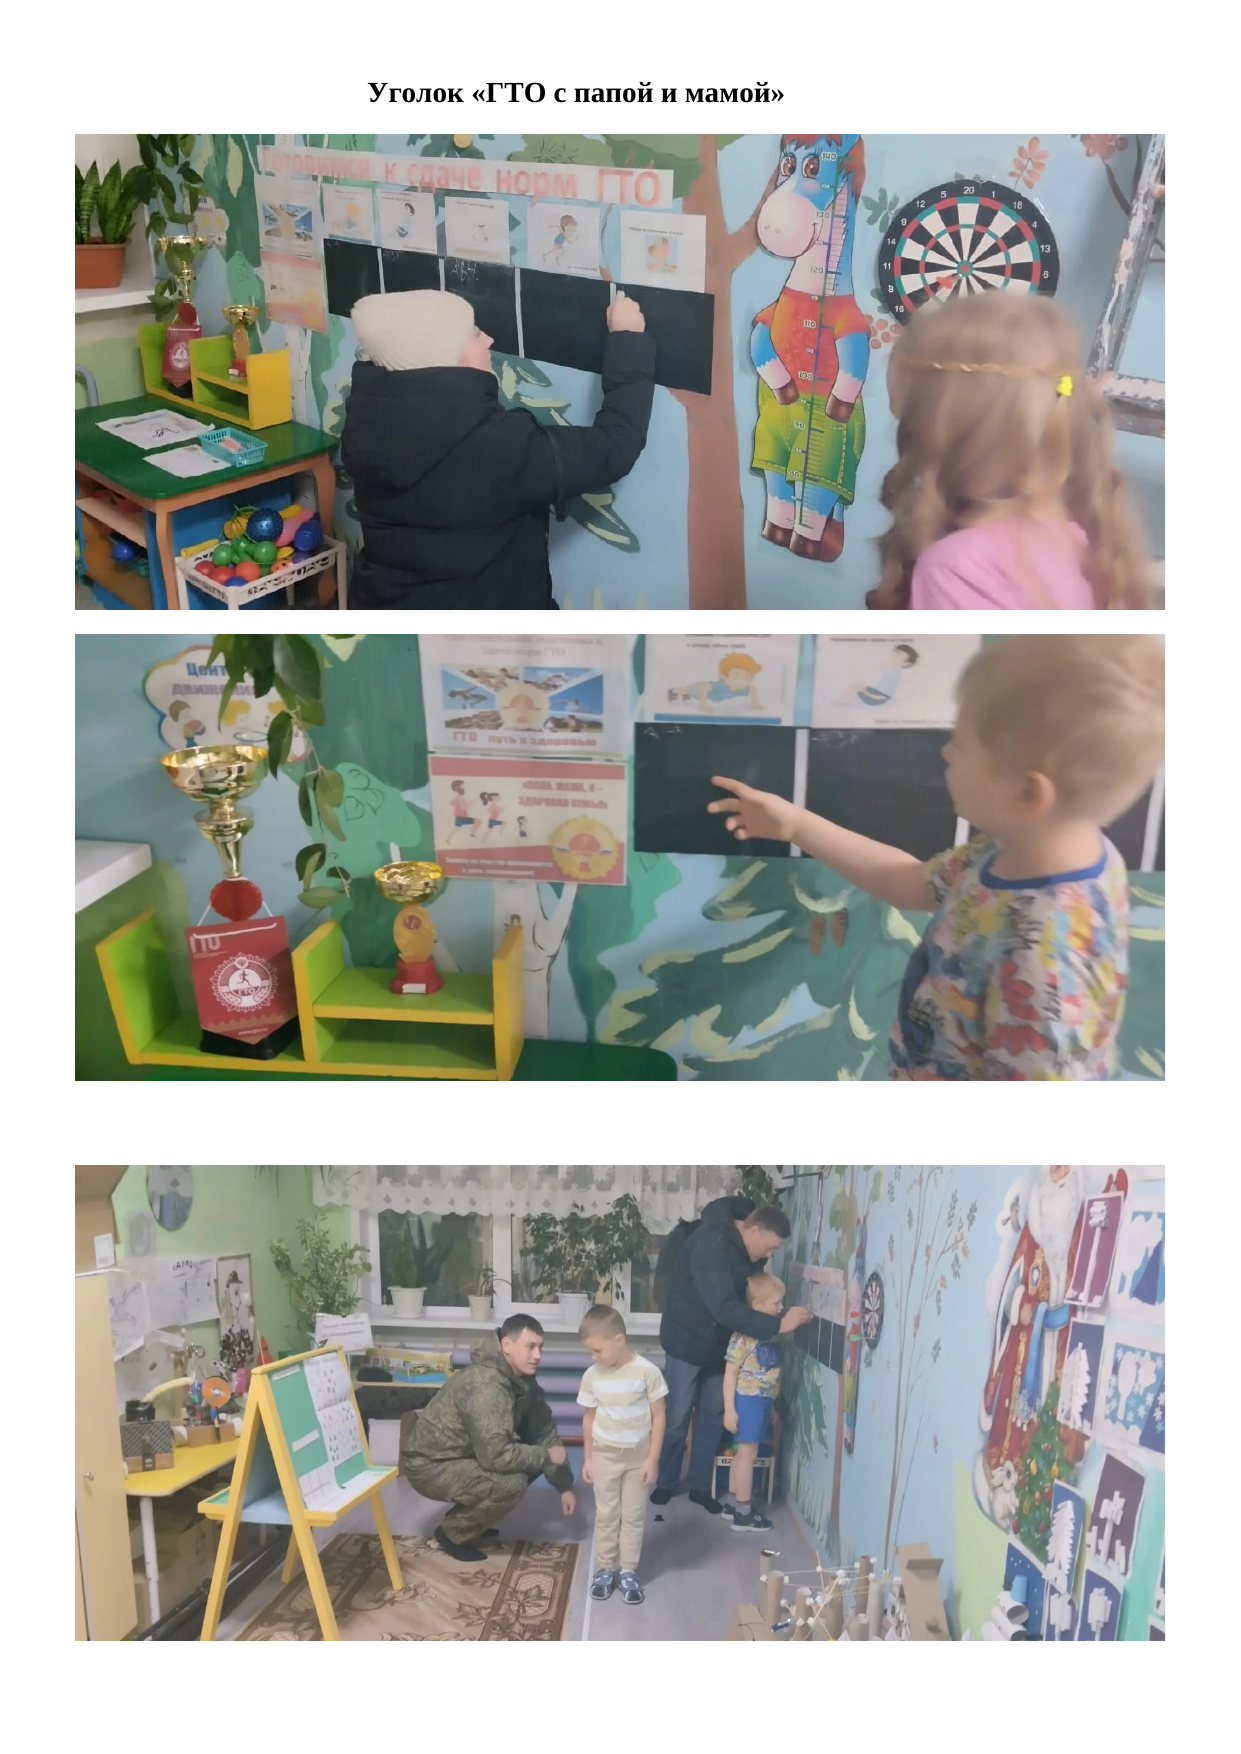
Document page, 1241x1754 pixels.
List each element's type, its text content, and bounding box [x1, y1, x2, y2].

picture [75, 1165, 1166, 1641]
picture [75, 134, 1166, 610]
picture [75, 634, 1166, 1081]
text Уголок «ГТО с папой и мамой» [75, 75, 1165, 108]
